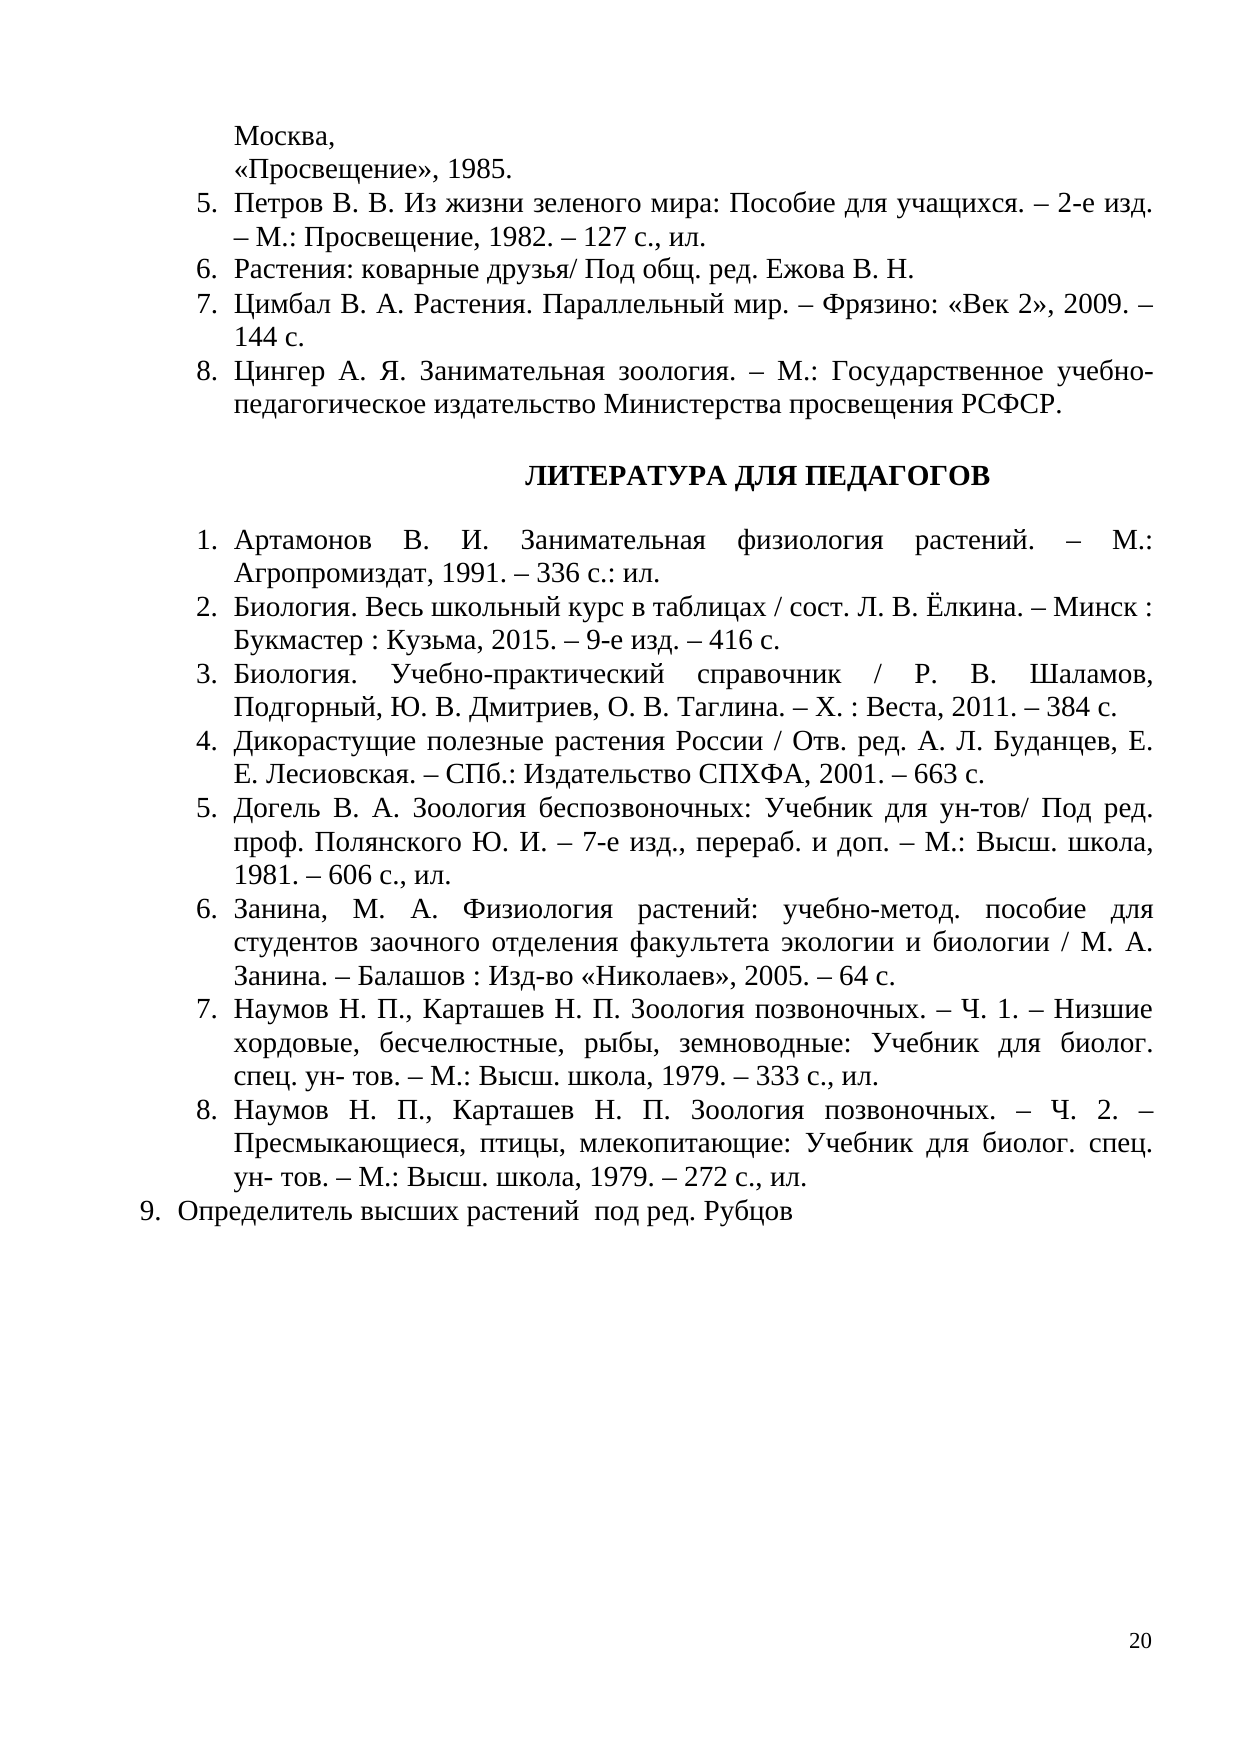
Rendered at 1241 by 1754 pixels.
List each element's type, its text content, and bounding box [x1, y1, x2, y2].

list Артамонов В. И. Занимательная физиология растений. – М.: Агропромиздат, 1991. – 336 с.: ил. [196, 522, 1154, 589]
text «Просвещение», 1985. [233, 152, 1154, 185]
list Наумов Н. П., Карташев Н. П. Зоология позвоночных. – Ч. 2. – Пресмыкающиеся, птицы, млекопитающие: Учебник для биолог. спец. ун- тов. – М.: Высш. школа, 1979. – 272 с., ил. [196, 1092, 1154, 1193]
subtitle ЛИТЕРАТУРА ДЛЯ ПЕДАГОГОВ [525, 458, 1152, 492]
list Догель В. А. Зоология беспозвоночных: Учебник для ун-тов/ Под ред. проф. Полянского Ю. И. – 7-е изд., перераб. и доп. – М.: Высш. школа, 1981. – 606 с., ил. [196, 790, 1154, 891]
list Дикорастущие полезные растения России / Отв. ред. А. Л. Буданцев, Е. Е. Лесиовская. – СПб.: Издательство СПХФА, 2001. – 663 с. [196, 723, 1154, 790]
list Биология. Учебно-практический справочник / Р. В. Шаламов, Подгорный, Ю. В. Дмитриев, О. В. Таглина. – Х. : Веста, 2011. – 384 с. [196, 656, 1154, 723]
list Определитель высших растений под ред. Рубцов [139, 1193, 989, 1226]
list Наумов Н. П., Карташев Н. П. Зоология позвоночных. – Ч. 1. – Низшие хордовые, бесчелюстные, рыбы, земноводные: Учебник для биолог. спец. ун- тов. – М.: Высш. школа, 1979. – 333 с., ил. [196, 991, 1154, 1092]
list Биология. Весь школьный курс в таблицах / сост. Л. В. Ёлкина. – Минск : Букмастер : Кузьма, 2015. – 9-е изд. – 416 с. [196, 589, 1154, 656]
list Занина, М. А. Физиология растений: учебно-метод. пособие для студентов заочного отделения факультета экологии и биологии / М. А. Занина. – Балашов : Изд-во «Николаев», 2005. – 64 с. [196, 891, 1154, 991]
list Петров В. В. Из жизни зеленого мира: Пособие для учащихся. – 2-е изд. – М.: Просвещение, 1982. – 127 с., ил. [196, 185, 1154, 252]
list Цимбал В. А. Растения. Параллельный мир. – Фрязино: «Век 2», 2009. – 144 с. [196, 286, 1154, 353]
list Растения: коварные друзья/ Под общ. ред. Ежова В. Н. [196, 252, 1154, 286]
list Цингер А. Я. Занимательная зоология. – М.: Государственное учебно- педагогическое издательство Министерства просвещения РСФСР. [196, 353, 1154, 420]
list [196, 118, 1154, 152]
